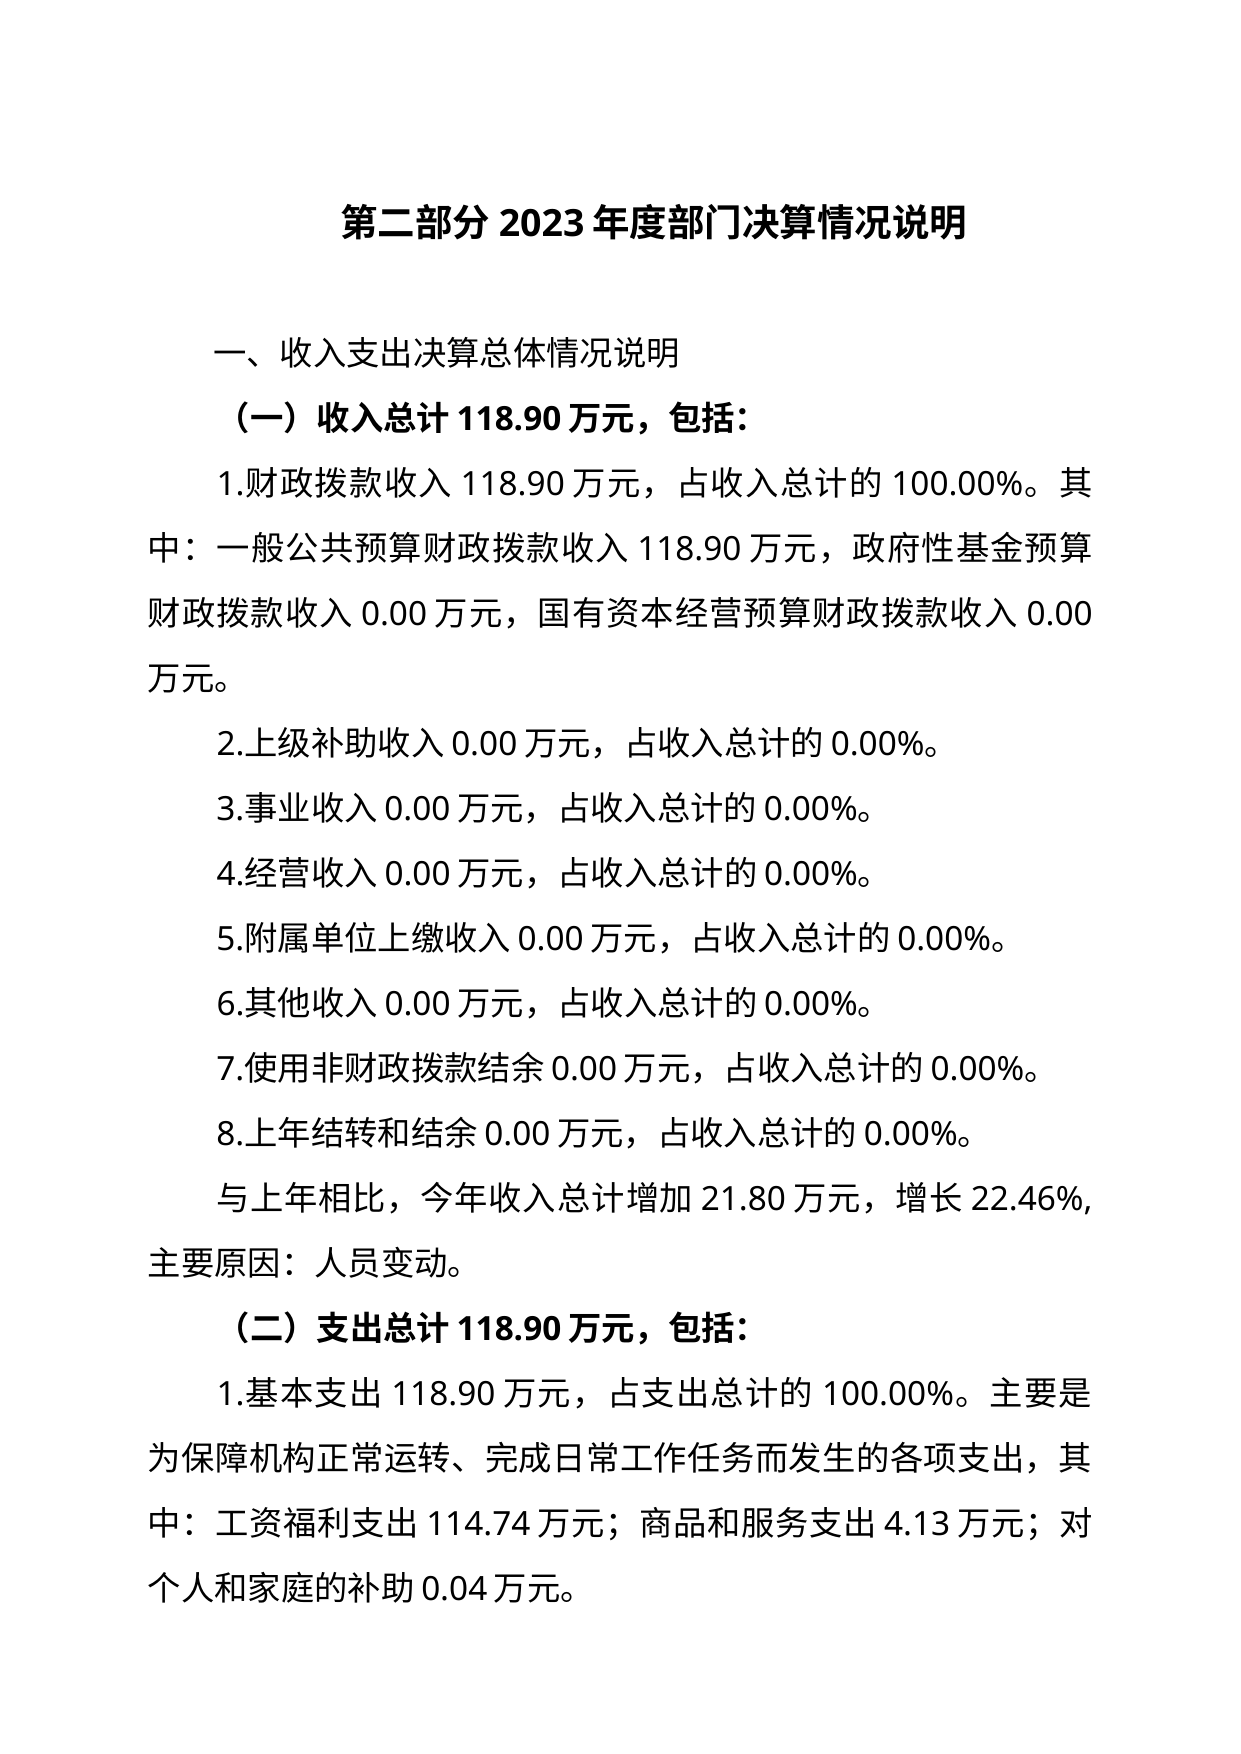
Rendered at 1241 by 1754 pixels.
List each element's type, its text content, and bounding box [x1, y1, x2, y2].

text 4.经营收入0.00万元，占收入总计的0.00%。 [148, 838, 1093, 903]
text 1.财政拨款收入118.90万元，占收入总计的100.00%。其中：一般公共预算财政拨款收入118.90万元，政府性基金预算财政拨款收入0.00万元，国有资本经营预算财政拨款收入0.00万元。 [148, 448, 1093, 708]
text 第二部分 2023年度部门决算情况说明 [148, 188, 1093, 253]
text 2.上级补助收入0.00万元，占收入总计的0.00%。 [148, 708, 1093, 773]
text 一、收入支出决算总体情况说明 [148, 318, 1093, 383]
text 6.其他收入0.00万元，占收入总计的0.00%。 [148, 968, 1093, 1033]
text 7.使用非财政拨款结余0.00万元，占收入总计的0.00%。 [148, 1033, 1093, 1098]
text 3.事业收入0.00万元，占收入总计的0.00%。 [148, 773, 1093, 838]
text （二）支出总计118.90万元，包括： [148, 1293, 1093, 1358]
text 5.附属单位上缴收入0.00万元，占收入总计的0.00%。 [148, 903, 1093, 968]
text 与上年相比，今年收入总计增加21.80万元，增长22.46%,主要原因：人员变动。 [148, 1163, 1093, 1293]
text 1.基本支出118.90万元，占支出总计的100.00%。主要是为保障机构正常运转、完成日常工作任务而发生的各项支出，其中：工资福利支出114.74万元；商品和服务支出4.13万元；对个人和家庭的补助0.04万元。 [148, 1358, 1093, 1618]
text 8.上年结转和结余0.00万元，占收入总计的0.00%。 [148, 1098, 1093, 1163]
text （一）收入总计118.90万元，包括： [148, 383, 1093, 448]
